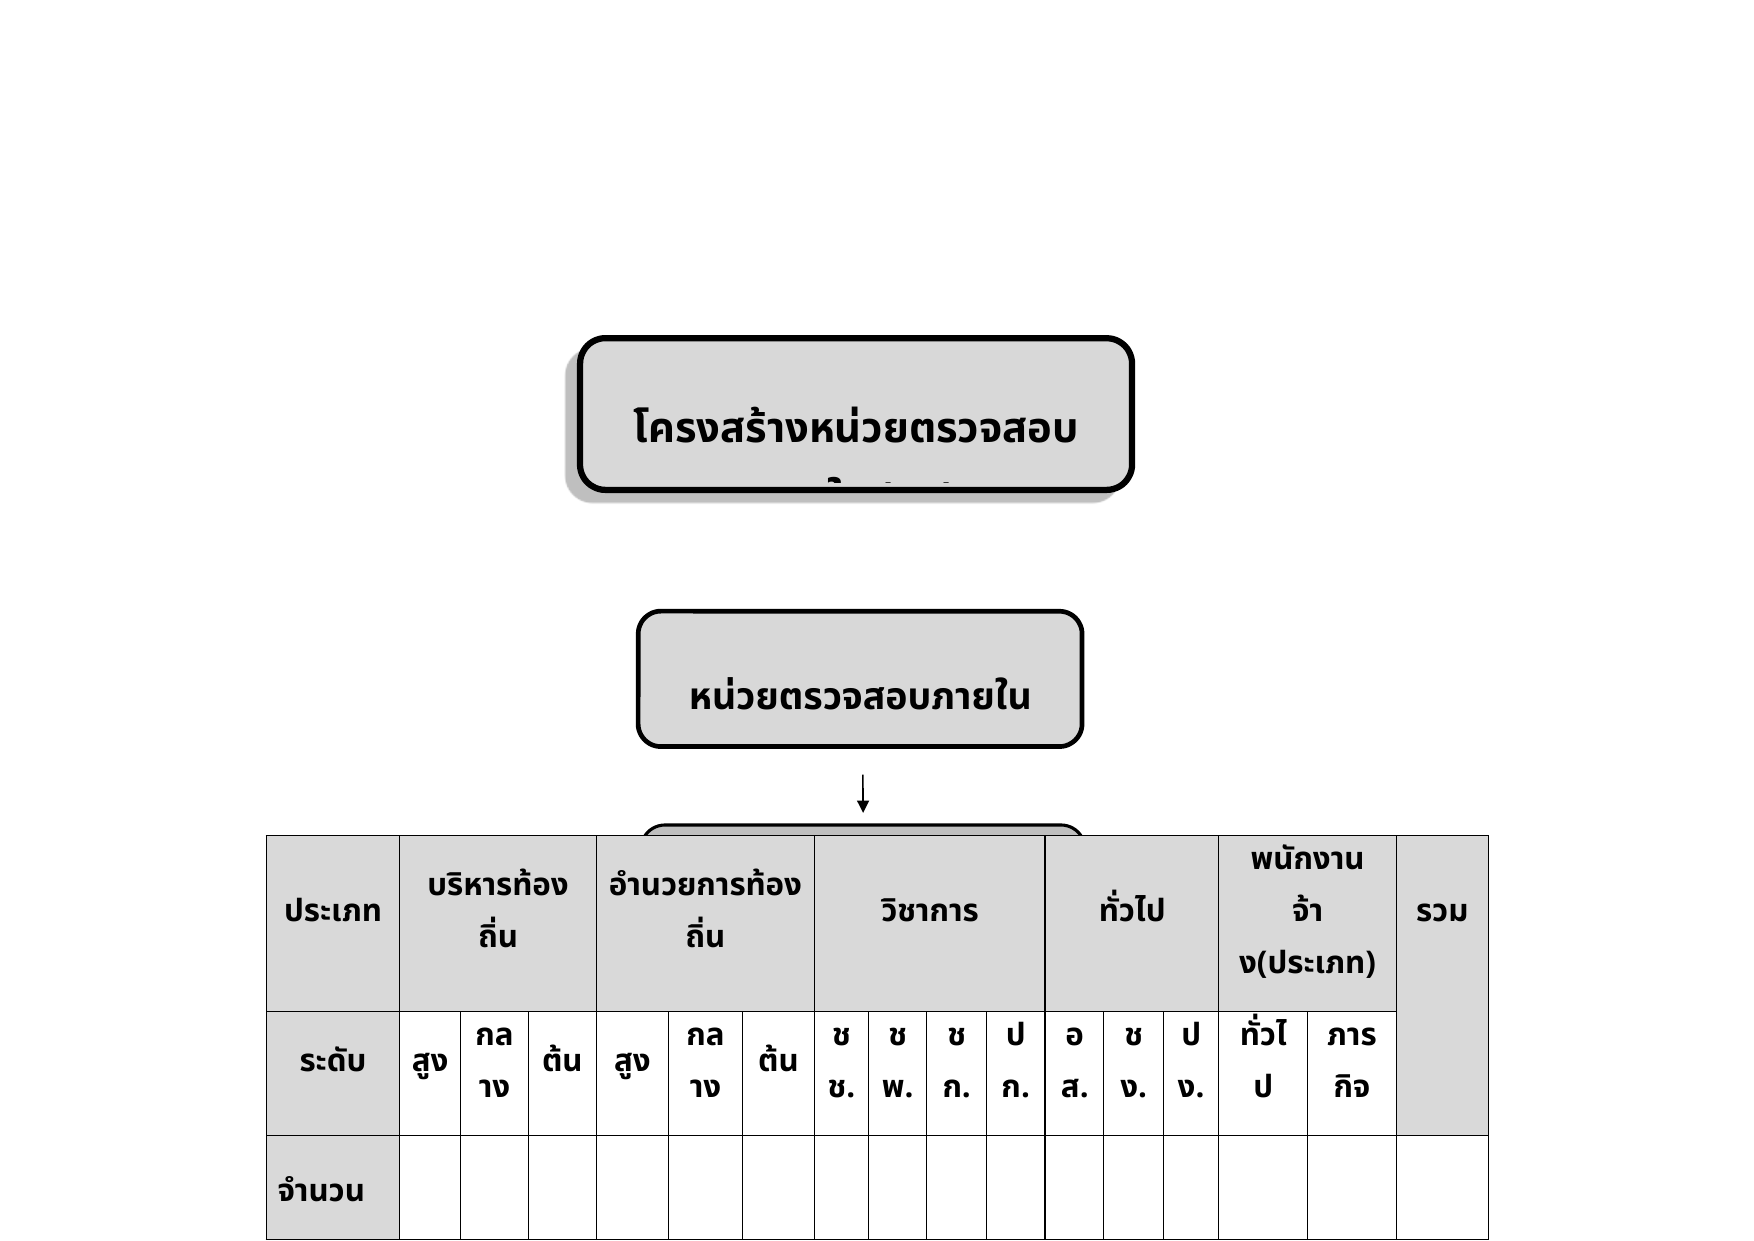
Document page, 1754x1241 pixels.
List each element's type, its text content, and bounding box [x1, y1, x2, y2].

table_cell [400, 1136, 460, 1239]
table_cell [1104, 1136, 1163, 1239]
table_cell ระดับ [267, 1012, 399, 1135]
table_cell ปง. [1164, 1012, 1218, 1135]
table_cell [597, 1136, 668, 1239]
table_cell [869, 1136, 926, 1239]
table_cell สูง [597, 1012, 668, 1135]
table_cell ชช. [815, 1012, 868, 1135]
table_cell [743, 1136, 814, 1239]
table_header ประเภท [267, 836, 399, 1011]
table_cell กลาง [461, 1012, 528, 1135]
table_cell จำนวน [267, 1136, 399, 1239]
table_header [1397, 836, 1488, 888]
table_cell ต้น [529, 1012, 596, 1135]
table_cell [815, 1136, 868, 1239]
table_cell [1164, 1136, 1218, 1239]
table_cell ภารกิจ [1308, 1012, 1396, 1135]
table_cell ทั่วไป [1219, 1012, 1307, 1135]
table_header บริหารท้องถิ่น [400, 836, 596, 1011]
table_cell [1308, 1136, 1396, 1239]
table_header ทั่วไป [1046, 836, 1218, 1011]
table_cell [1046, 1136, 1103, 1239]
table_cell [461, 1136, 528, 1239]
table_cell [987, 1136, 1044, 1239]
table_cell ชพ. [869, 1012, 926, 1135]
table_header พนักงานจ้าง(ประเภท) [1219, 836, 1396, 1011]
table_cell สูง [400, 1012, 460, 1135]
table_cell ปก. [987, 1012, 1044, 1135]
table_cell รวม [1397, 888, 1488, 1135]
table_cell [1397, 1136, 1488, 1239]
table_cell ชก. [927, 1012, 986, 1135]
table_header วิชาการ [815, 836, 1044, 1011]
table_cell ชง. [1104, 1012, 1163, 1135]
table_cell [927, 1136, 986, 1239]
table_cell [1219, 1136, 1307, 1239]
table_cell [669, 1136, 742, 1239]
table_cell กลาง [669, 1012, 742, 1135]
table_cell อส. [1046, 1012, 1103, 1135]
table_cell [529, 1136, 596, 1239]
table_cell ต้น [743, 1012, 814, 1135]
table_header อำนวยการท้องถิ่น [597, 836, 814, 1011]
